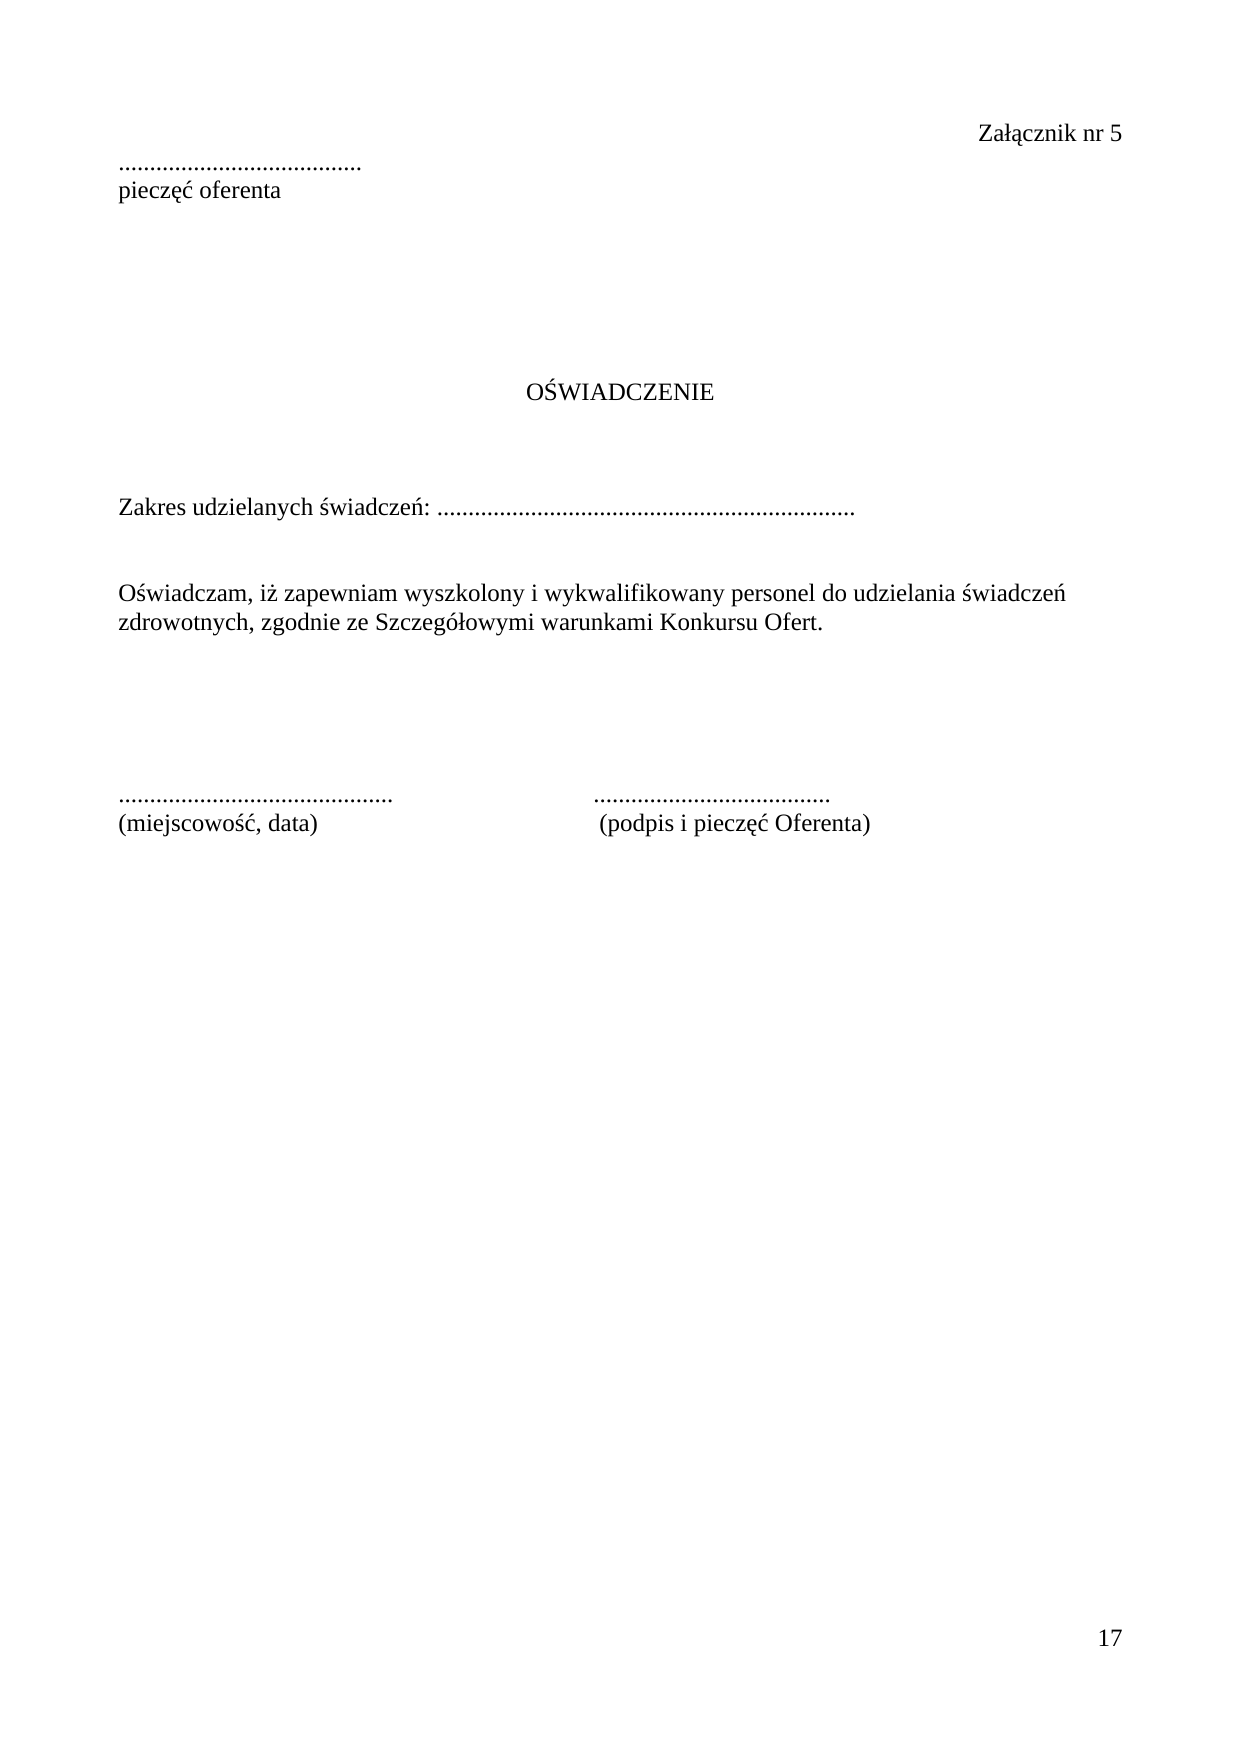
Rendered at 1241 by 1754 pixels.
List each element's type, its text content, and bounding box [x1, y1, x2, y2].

text pieczęć oferenta [118, 176, 1122, 204]
text OŚWIADCZENIE [118, 377, 1122, 406]
text ............................................ ...................................... [118, 779, 1122, 808]
text ....................................... [118, 147, 1122, 176]
text (miejscowość, data) (podpis i pieczęć Oferenta) [118, 808, 1122, 837]
text Zakres udzielanych świadczeń: ................................................................... [118, 492, 1122, 521]
text Oświadczam, iż zapewniam wyszkolony i wykwalifikowany personel do udzielania świadczeń zdrowotnych, zgodnie ze Szczegółowymi warunkami Konkursu Ofert. [118, 578, 1122, 636]
text Załącznik nr 5 [118, 118, 1122, 147]
